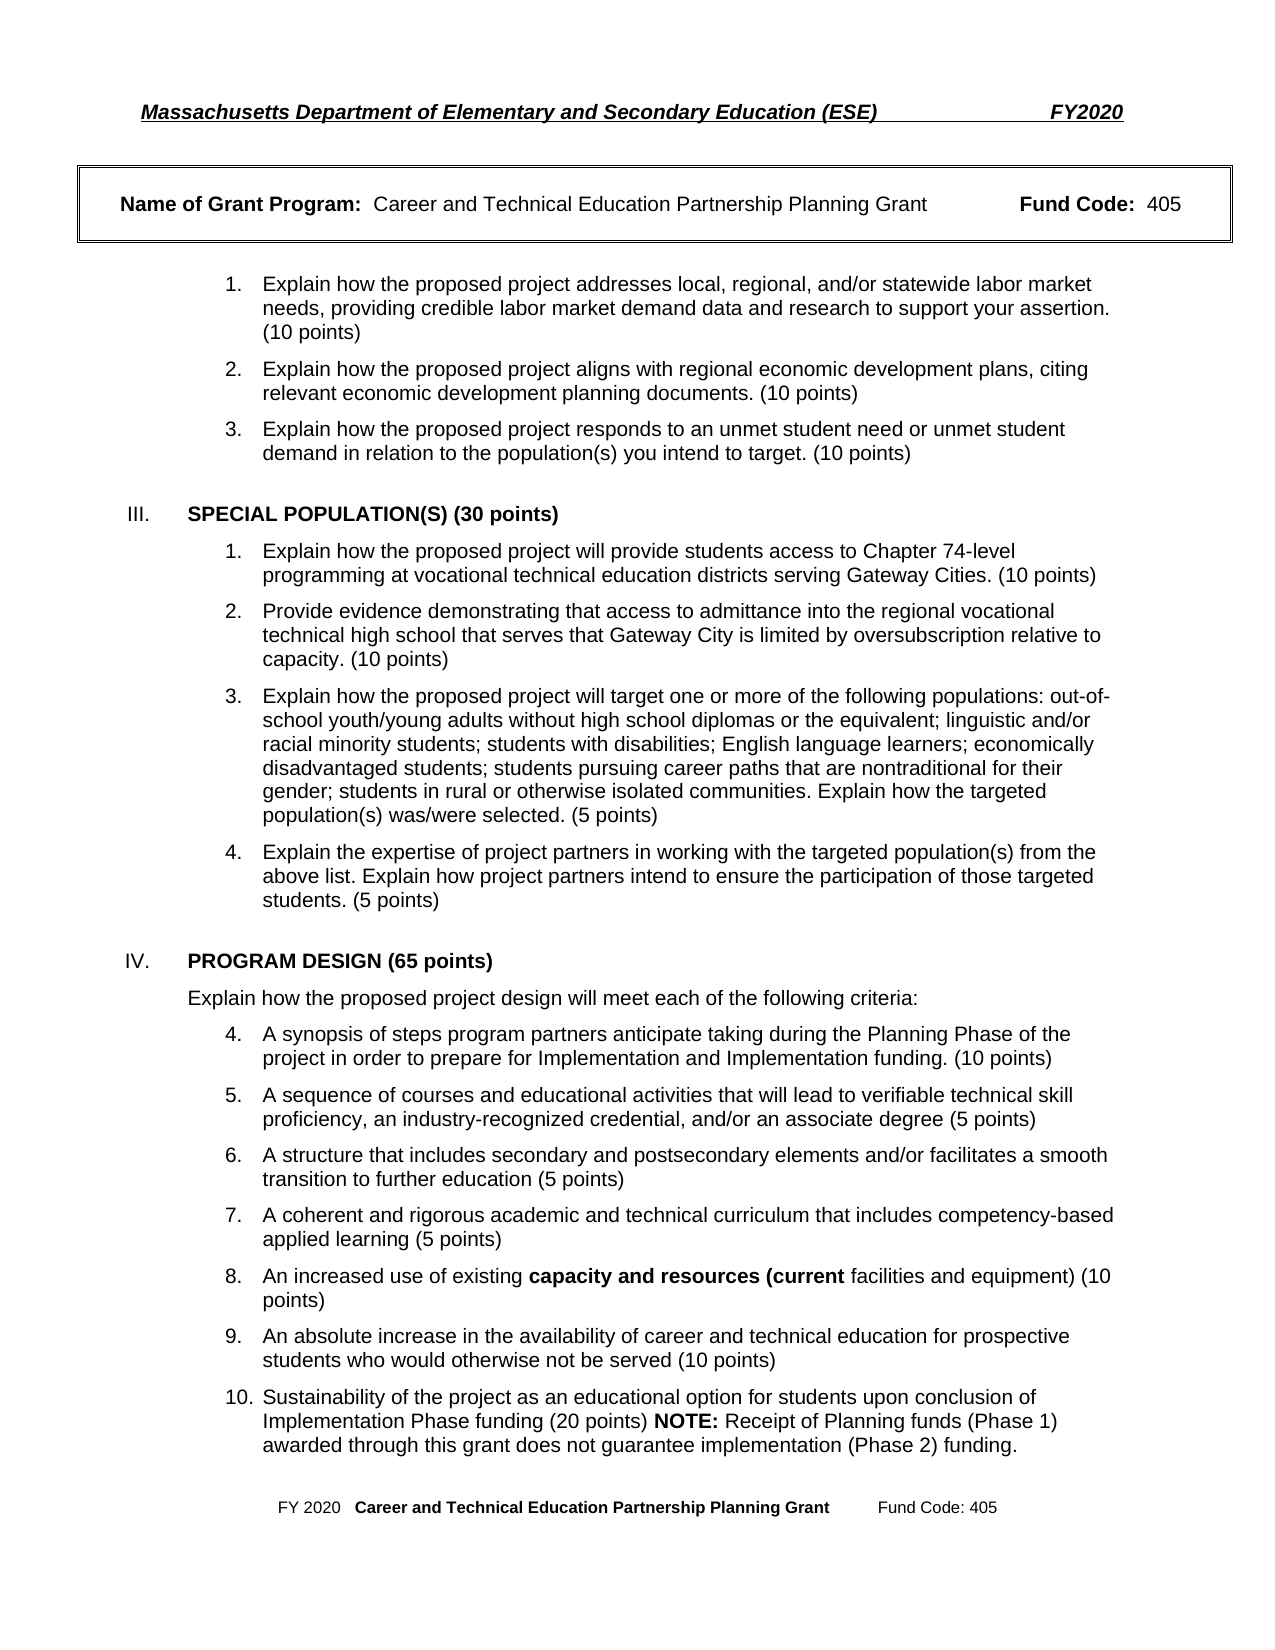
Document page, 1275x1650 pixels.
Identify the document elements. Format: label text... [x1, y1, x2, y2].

list A coherent and rigorous academic and technical curriculum that includes competency-based applied learning (5 points) [225, 1203, 1125, 1251]
list A synopsis of steps program partners anticipate taking during the Planning Phase of the project in order to prepare for Implementation and Implementation funding. (10 points) [225, 1022, 1125, 1070]
text Explain how the proposed project design will meet each of the following criteria: [187, 986, 1125, 1009]
list A structure that includes secondary and postsecondary elements and/or facilitates a smooth transition to further education (5 points) [225, 1143, 1125, 1191]
list Explain how the proposed project responds to an unmet student need or unmet student demand in relation to the population(s) you intend to target. (10 points) [225, 417, 1125, 465]
list SPECIAL POPULATION(S) (30 points) [150, 502, 1112, 526]
list Sustainability of the project as an educational option for students upon conclusion of Implementation Phase funding (20 points) NOTE: Receipt of Planning funds (Phase 1) awarded through this grant does not guarantee implementation (Phase 2) funding. [225, 1384, 1125, 1456]
list Explain how the proposed project will provide students access to Chapter 74-level programming at vocational technical education districts serving Gateway Cities. (10 points) [225, 539, 1112, 587]
list Explain how the proposed project addresses local, regional, and/or statewide labor market needs, providing credible labor market demand data and research to support your assertion. (10 points) [225, 272, 1125, 344]
list Explain how the proposed project aligns with regional economic development plans, citing relevant economic development planning documents. (10 points) [225, 356, 1125, 404]
list Explain how the proposed project will target one or more of the following populations: out-of-school youth/young adults without high school diplomas or the equivalent; linguistic and/or racial minority students; students with disabilities; English language learners; economically disadvantaged students; students pursuing career paths that are nontraditional for their gender; students in rural or otherwise isolated communities. Explain how the targeted population(s) was/were selected. (5 points) [225, 683, 1112, 827]
list An absolute increase in the availability of career and technical education for prospective students who would otherwise not be served (10 points) [225, 1324, 1125, 1372]
list A sequence of courses and educational activities that will lead to verifiable technical skill proficiency, an industry-recognized credential, and/or an associate degree (5 points) [225, 1082, 1125, 1130]
list Provide evidence demonstrating that access to admittance into the regional vocational technical high school that serves that Gateway City is limited by oversubscription relative to capacity. (10 points) [225, 599, 1112, 671]
list PROGRAM DESIGN (65 points) [150, 949, 1125, 973]
list Explain the expertise of project partners in working with the targeted population(s) from the above list. Explain how project partners intend to ensure the participation of those targeted students. (5 points) [225, 840, 1112, 912]
list An increased use of existing capacity and resources (current facilities and equipment) (10 points) [225, 1264, 1125, 1312]
